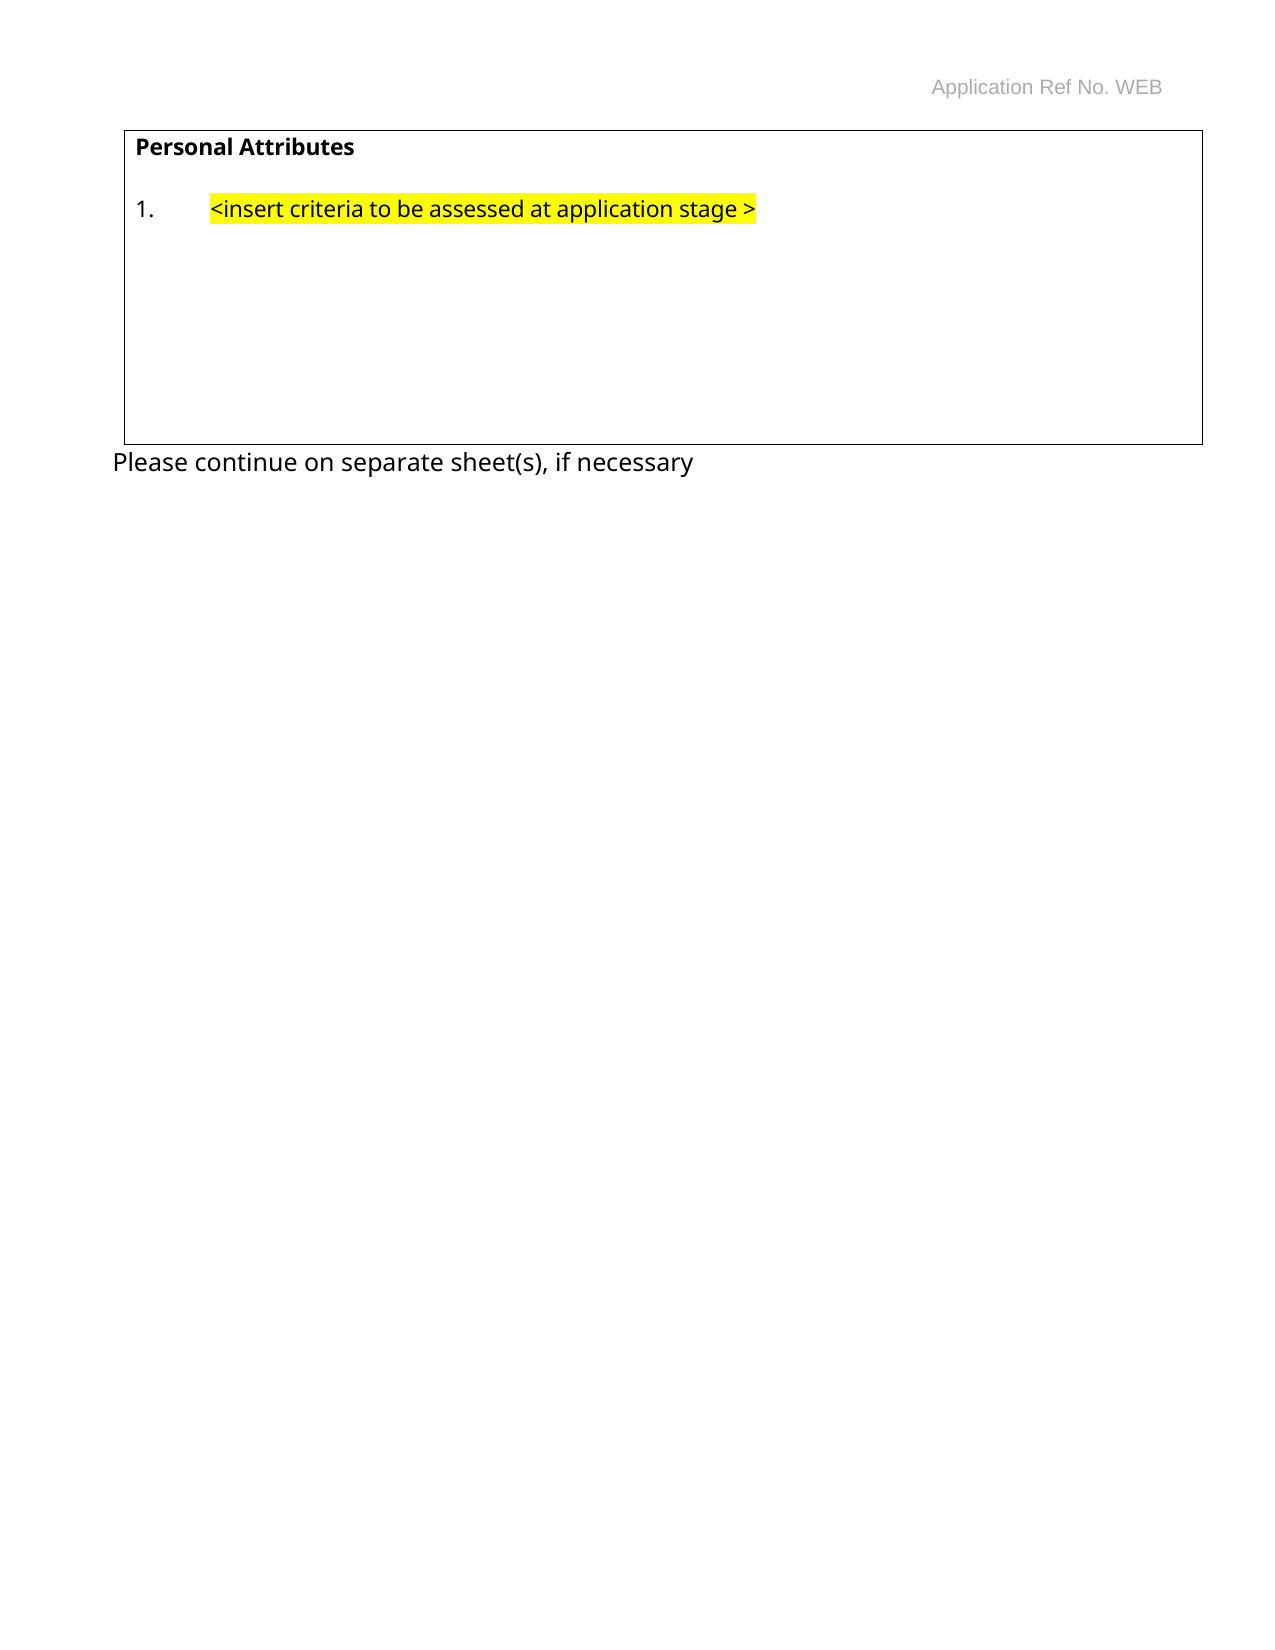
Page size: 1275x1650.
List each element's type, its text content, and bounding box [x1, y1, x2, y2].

table_cell Personal Attributes 1. <insert criteria to be assessed at application stage > [125, 131, 1202, 444]
text Please continue on separate sheet(s), if necessarySection D [112, 445, 1163, 479]
